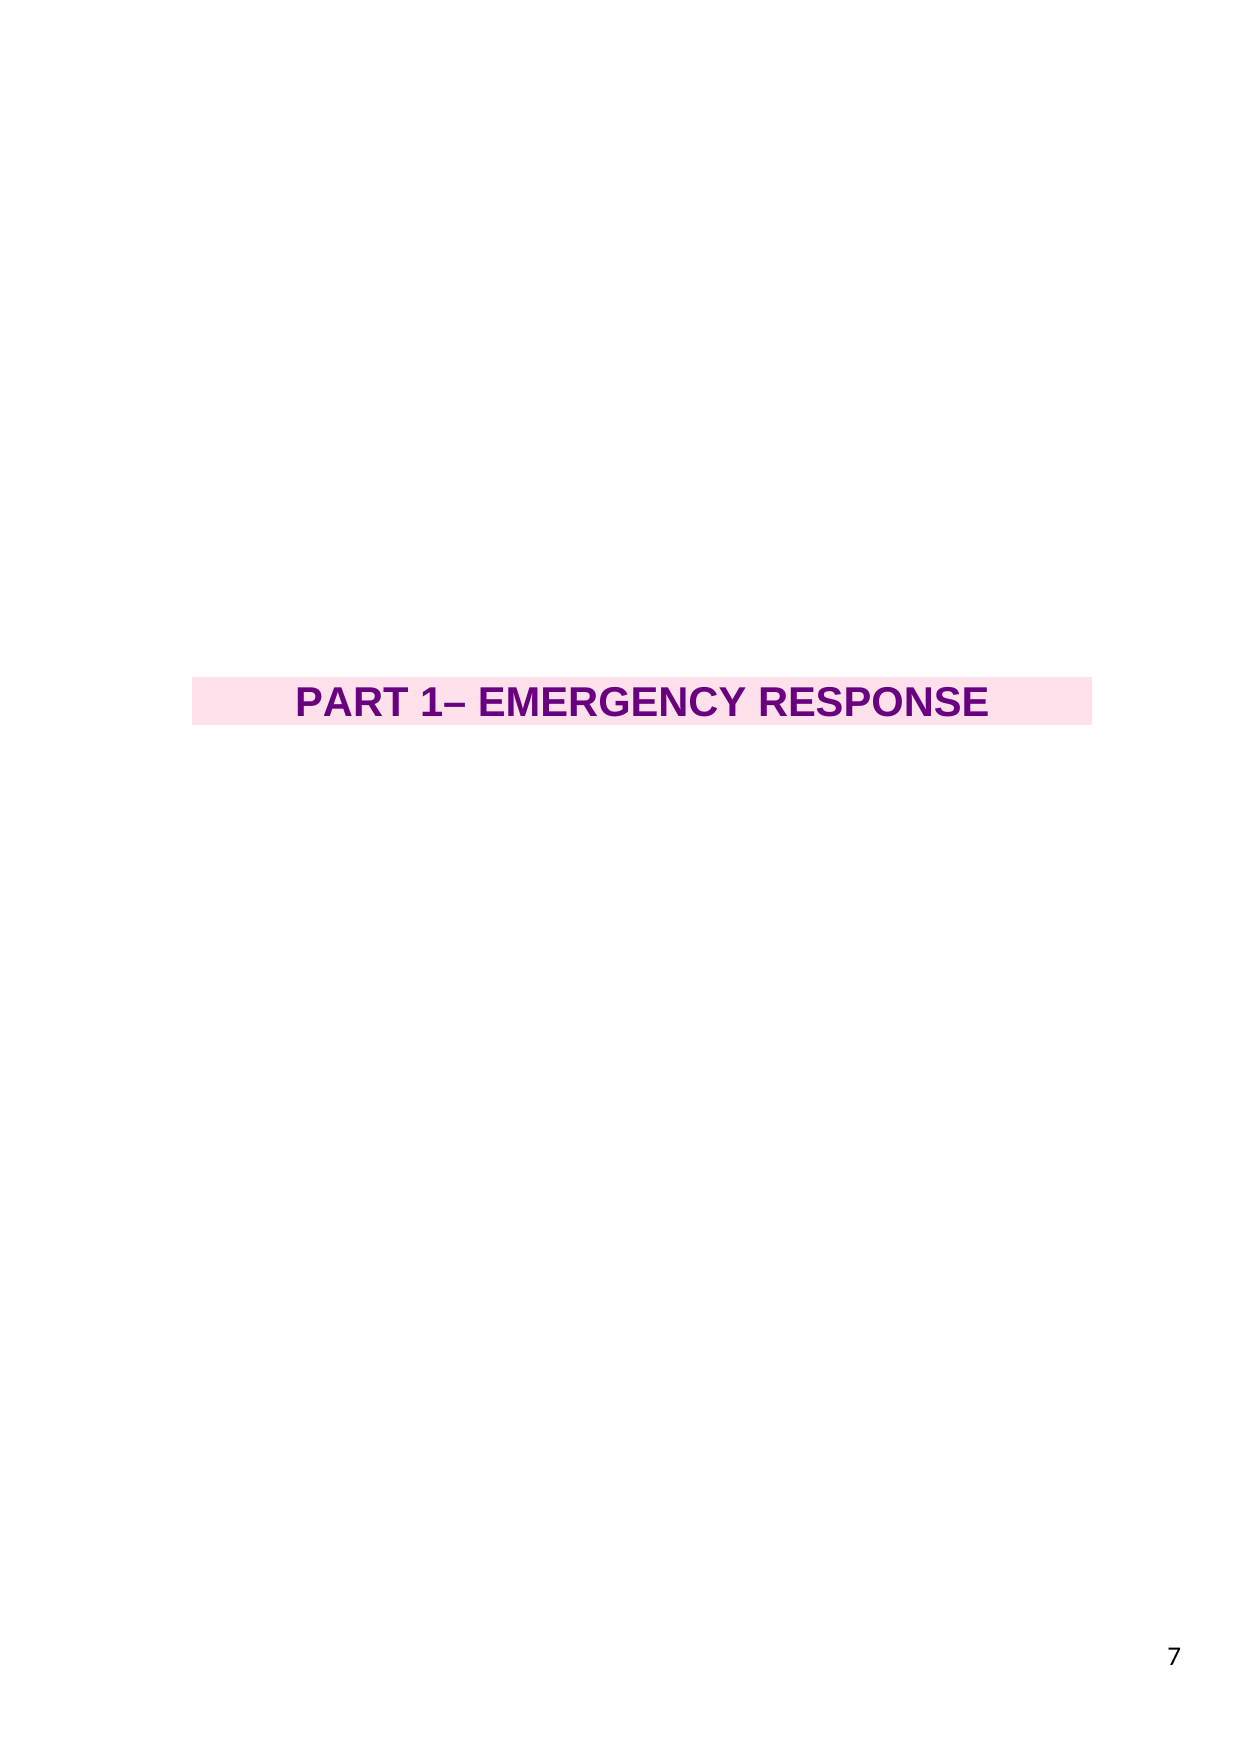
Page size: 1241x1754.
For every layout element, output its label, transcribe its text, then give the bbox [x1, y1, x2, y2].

subtitle PART 1– EMERGENCY RESPONSE [192, 677, 1092, 725]
